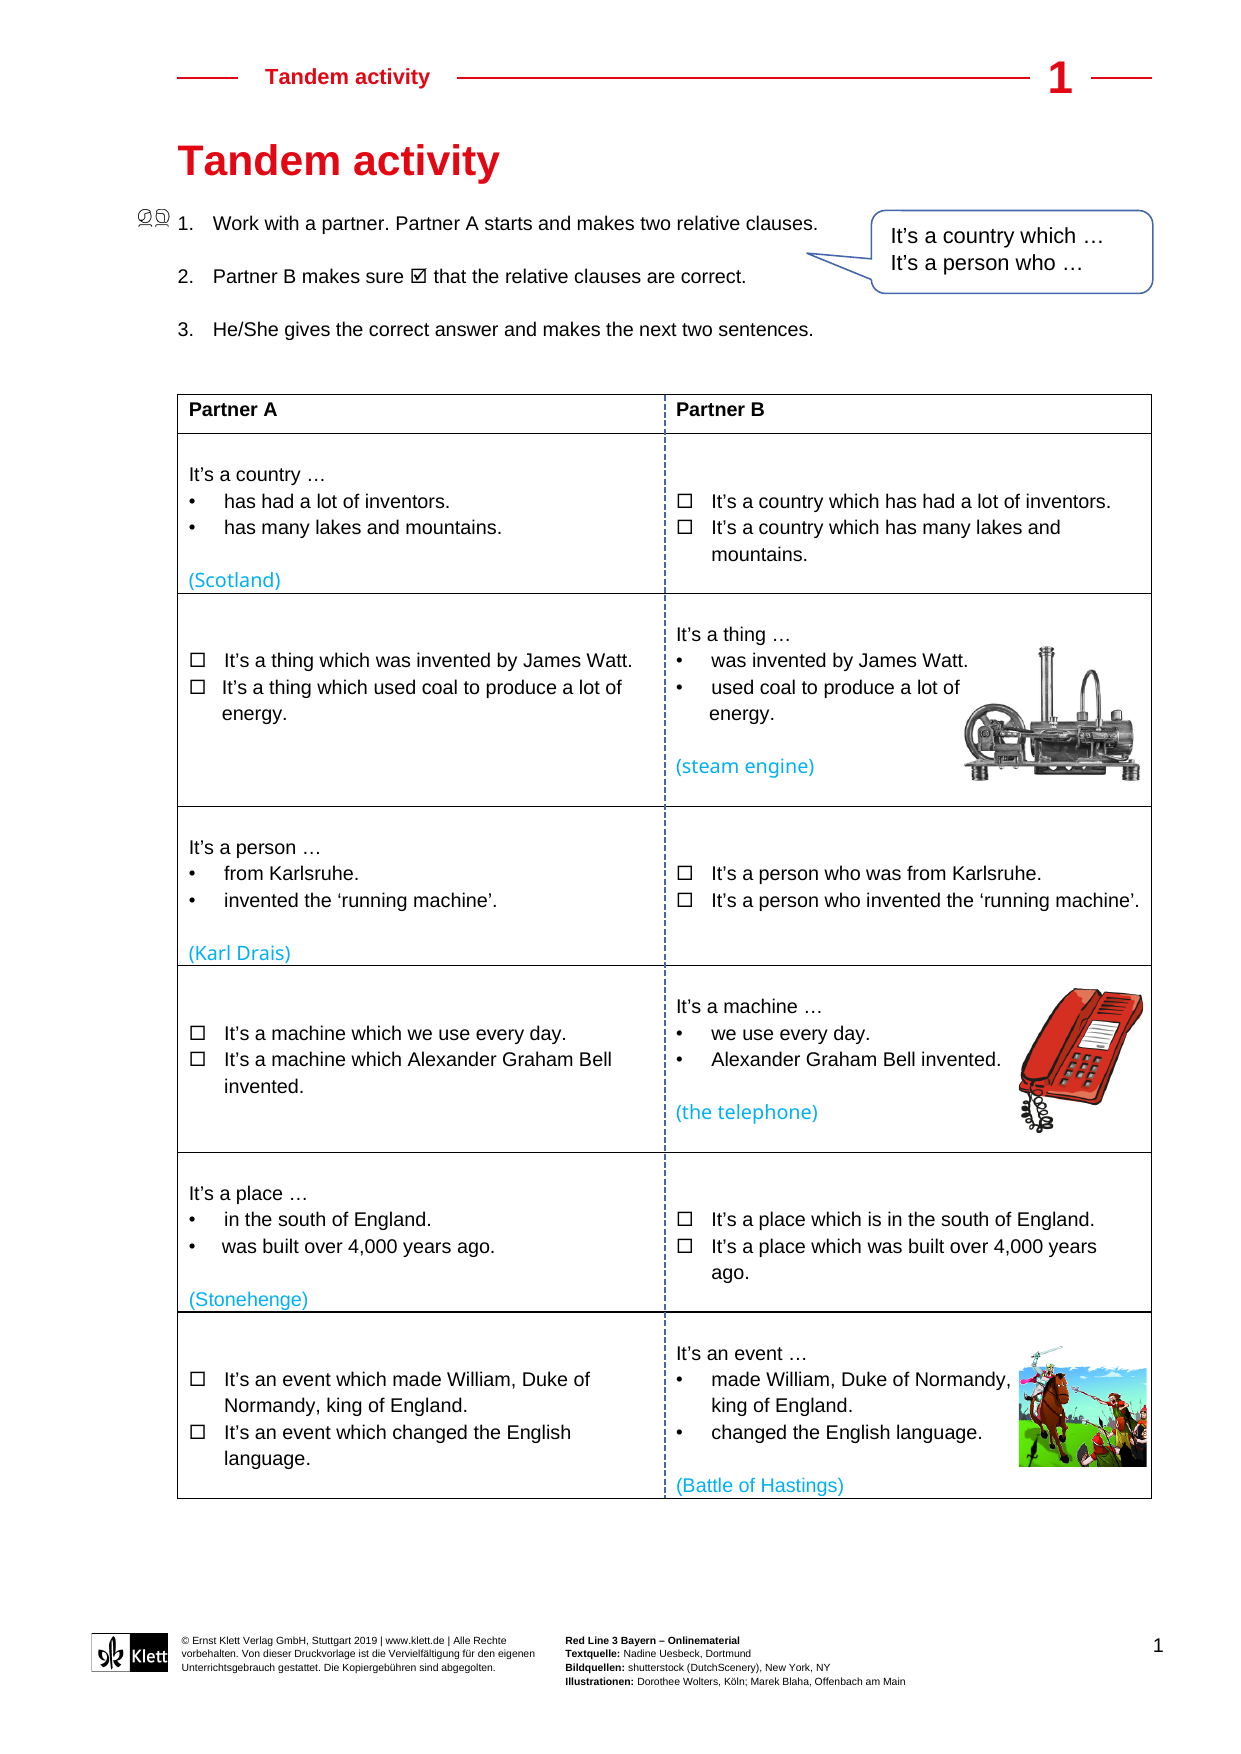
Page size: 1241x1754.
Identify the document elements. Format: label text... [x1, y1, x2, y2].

table_cell It’s a thing which was invented by James Watt. It’s a thing which used coal to produce a lot of energy. [178, 594, 664, 806]
picture [1018, 1343, 1147, 1467]
text Tandem activity [177, 136, 1152, 185]
text 1. Work with a partner. Partner A starts and makes two relative clauses. [177, 209, 882, 262]
picture [1152, 640, 1161, 786]
table_cell It’s a country … has had a lot of inventors. has many lakes and mountains. (Scotland) [178, 434, 664, 593]
picture [91, 1633, 168, 1672]
table_cell It’s an event which made William, Duke of Normandy, king of England. It’s an event which changed the English language. [178, 1313, 664, 1498]
text 2. Partner B makes sure that the relative clauses are correct. [177, 262, 872, 288]
table_cell It’s a machine … we use every day. Alexander Graham Bell invented. (the telephone) [665, 966, 1151, 1152]
table_cell It’s a machine which we use every day. It’s a machine which Alexander Graham Bell invented. [178, 966, 664, 1152]
table_header Partner B [665, 395, 1151, 433]
table_cell It’s a country which has had a lot of inventors. It’s a country which has many lakes and mountains. [665, 434, 1151, 593]
table_cell It’s an event … made William, Duke of Normandy, king of England. changed the English language. (Battle of Hastings) [665, 1313, 1151, 1498]
text 3. He/She gives the correct answer and makes the next two sentences. [177, 315, 1152, 341]
table_header Partner A [178, 395, 664, 433]
picture [1018, 988, 1144, 1133]
table_cell It’s a person … from Karlsruhe. invented the ‘running machine’. (Karl Drais) [178, 807, 664, 965]
table_cell It’s a thing … was invented by James Watt. used coal to produce a lot of energy. (steam engine) [665, 594, 1151, 806]
table_cell It’s a person who was from Karlsruhe. It’s a person who invented the ‘running machine’. [665, 807, 1151, 965]
table_cell It’s a place which is in the south of England. It’s a place which was built over 4,000 years ago. [665, 1153, 1151, 1311]
table_cell It’s a place … in the south of England. was built over 4,000 years ago. (Stonehenge) [178, 1153, 664, 1311]
picture [136, 209, 172, 227]
